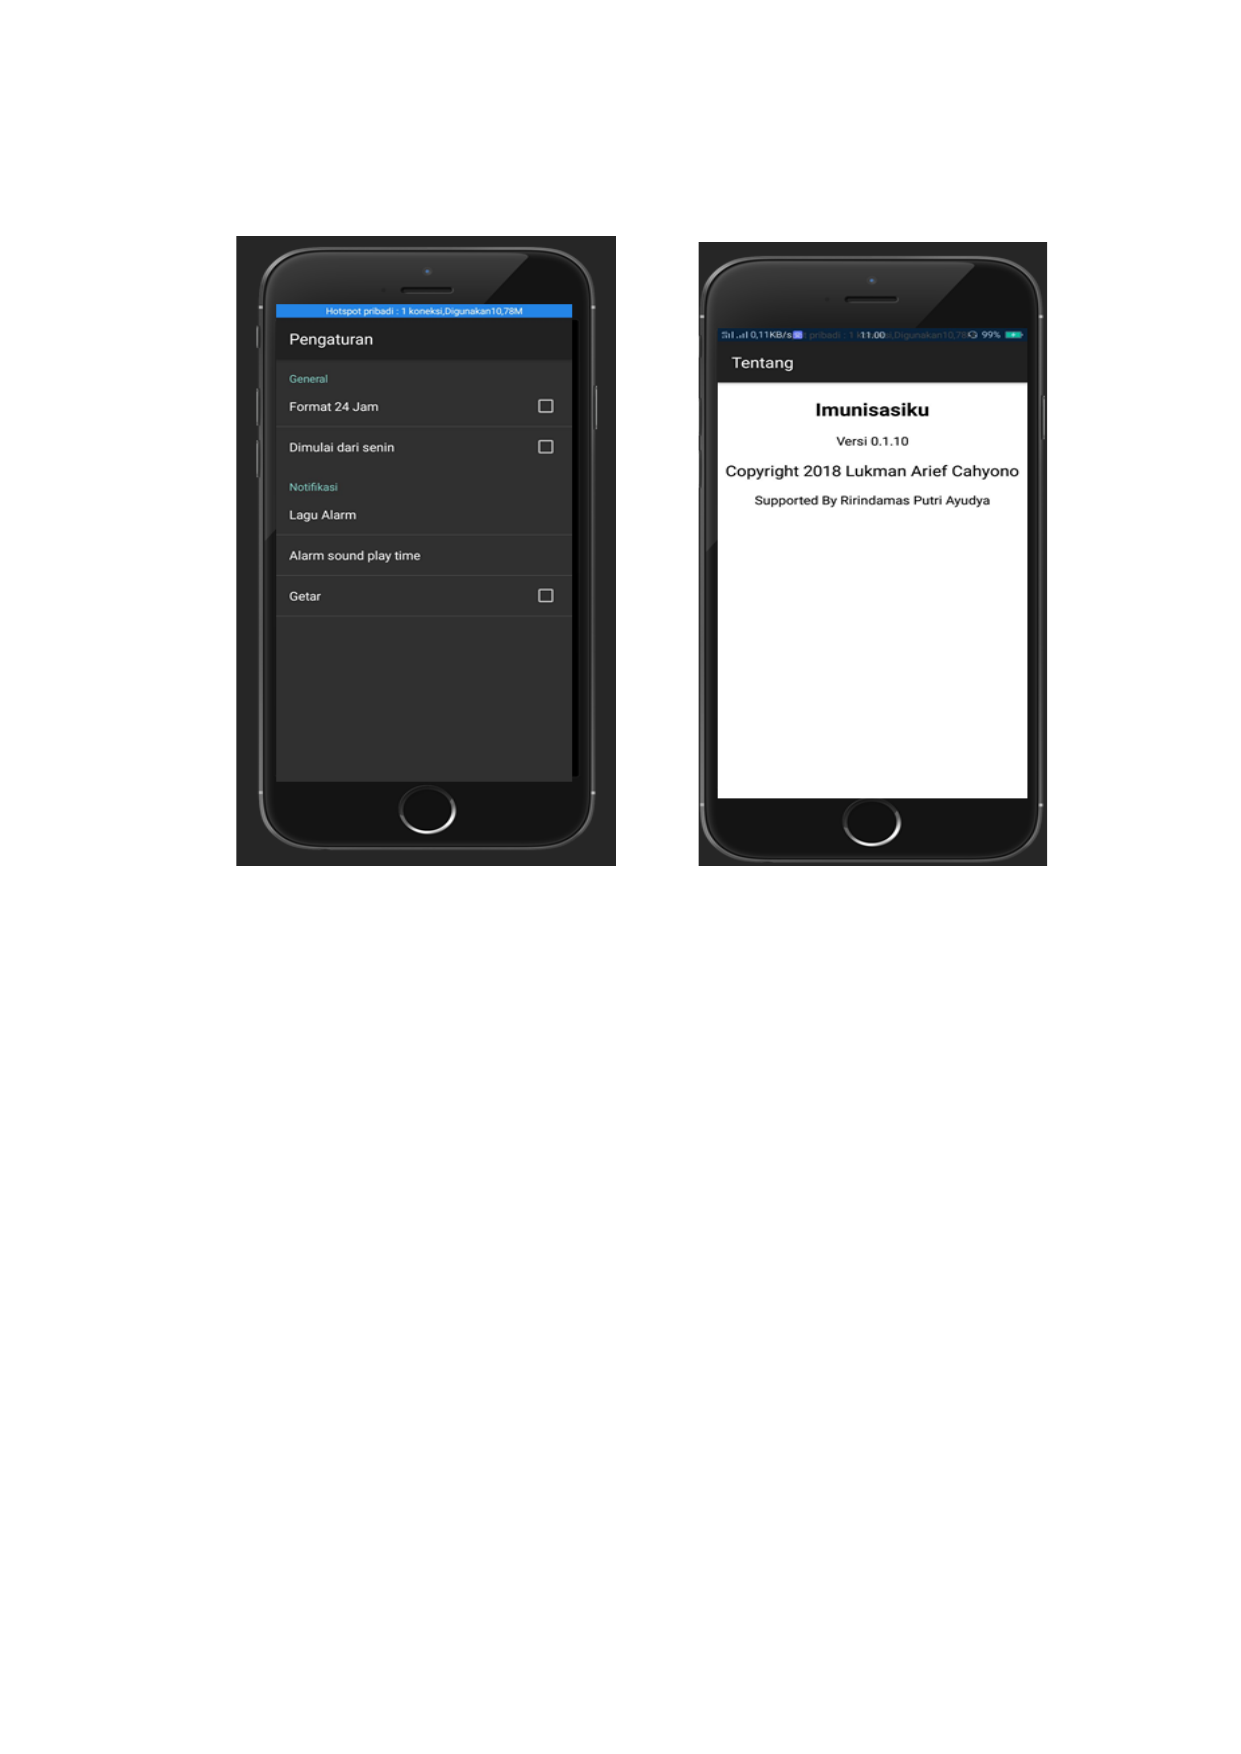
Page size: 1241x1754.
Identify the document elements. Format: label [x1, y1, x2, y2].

picture [236, 236, 616, 866]
picture [698, 242, 1048, 866]
